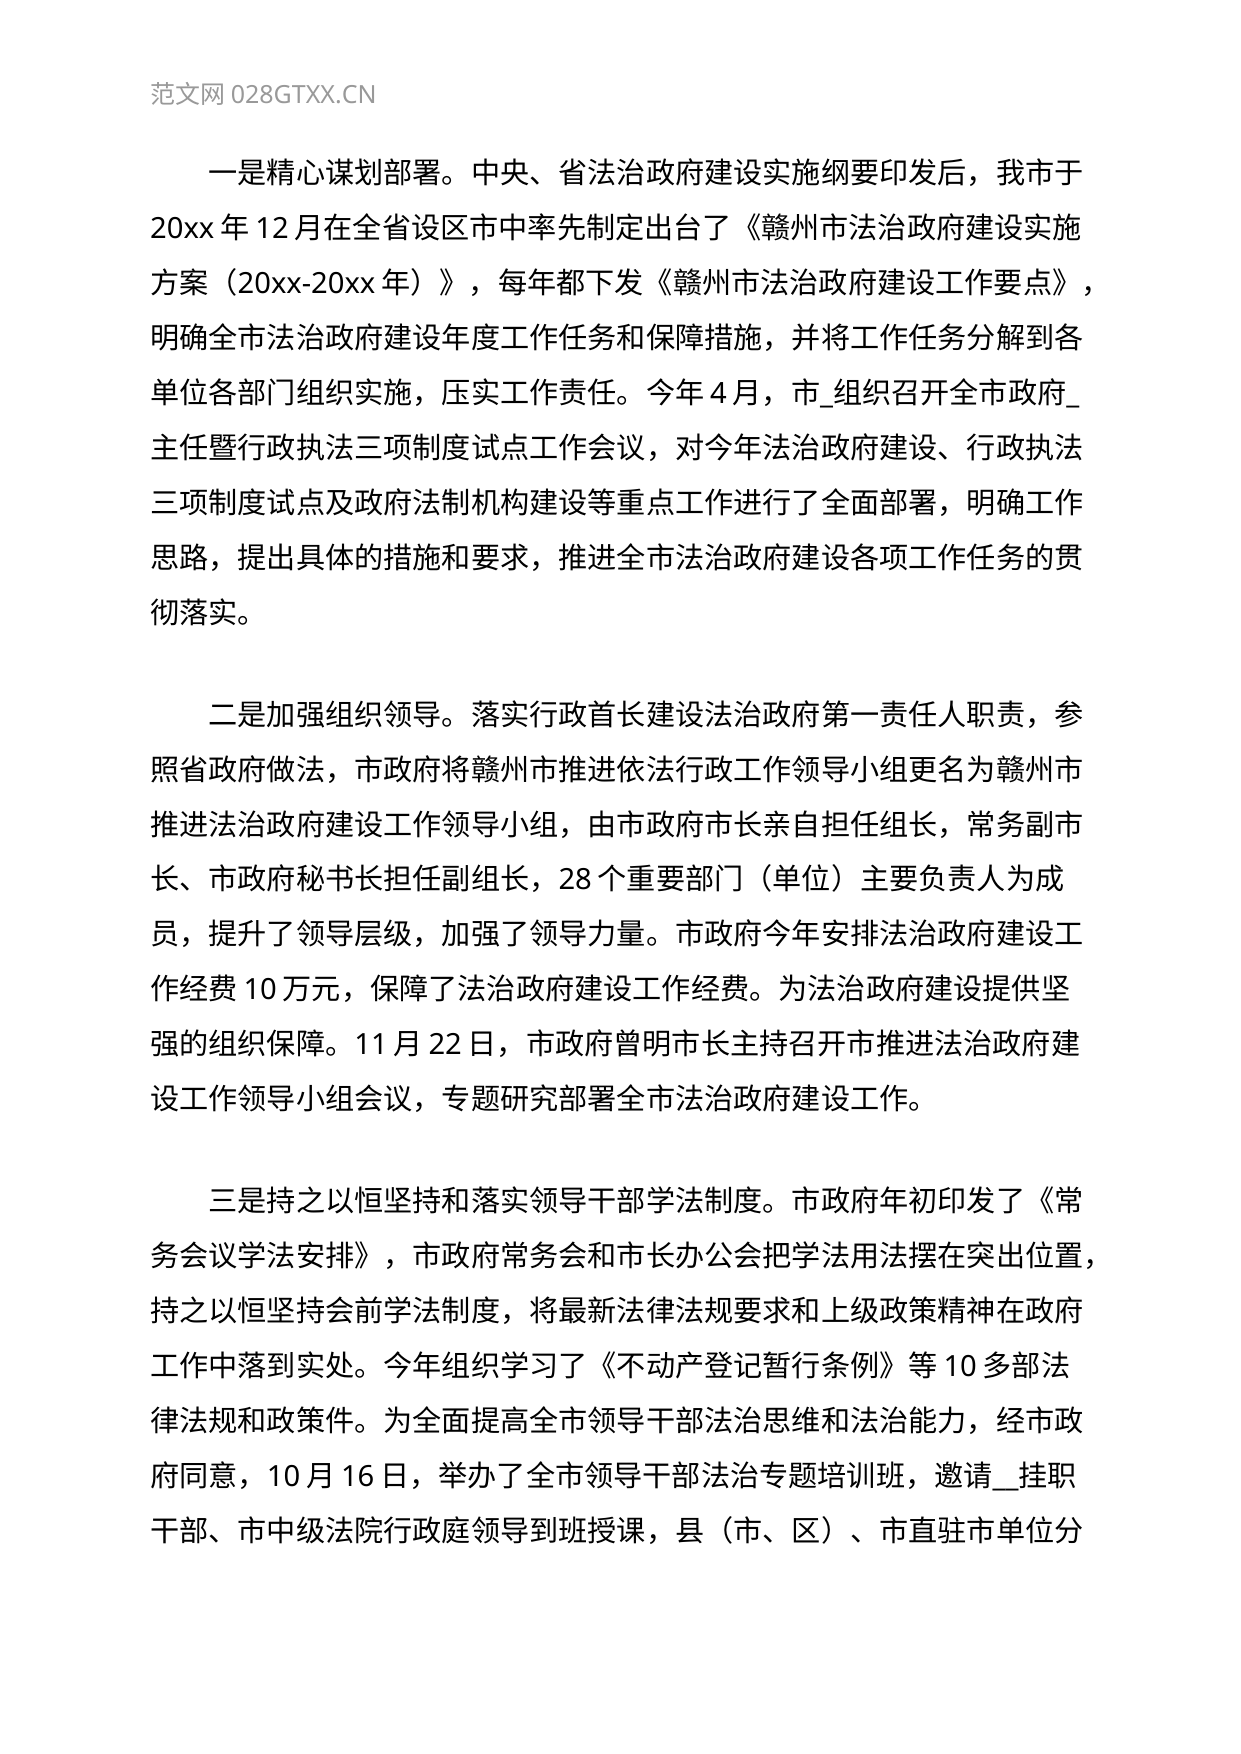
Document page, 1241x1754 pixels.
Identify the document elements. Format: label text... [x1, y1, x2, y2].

text 二是加强组织领导。落实行政首长建设法治政府第一责任人职责，参照省政府做法，市政府将赣州市推进依法行政工作领导小组更名为赣州市推进法治政府建设工作领导小组，由市政府市长亲自担任组长，常务副市长、市政府秘书长担任副组长，28个重要部门（单位）主要负责人为成员，提升了领导层级，加强了领导力量。市政府今年安排法治政府建设工作经费10万元，保障了法治政府建设工作经费。为法治政府建设提供坚强的组织保障。11月22日，市政府曾明市长主持召开市推进法治政府建设工作领导小组会议，专题研究部署全市法治政府建设工作。 [150, 691, 1090, 1118]
text 一是精心谋划部署。中央、省法治政府建设实施纲要印发后，我市于20xx年12月在全省设区市中率先制定出台了《赣州市法治政府建设实施方案（20xx-20xx年）》，每年都下发《赣州市法治政府建设工作要点》，明确全市法治政府建设年度工作任务和保障措施，并将工作任务分解到各单位各部门组织实施，压实工作责任。今年4月，市_组织召开全市政府_主任暨行政执法三项制度试点工作会议，对今年法治政府建设、行政执法三项制度试点及政府法制机构建设等重点工作进行了全面部署，明确工作思路，提出具体的措施和要求，推进全市法治政府建设各项工作任务的贯彻落实。 [150, 150, 1090, 632]
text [150, 1178, 1090, 1549]
